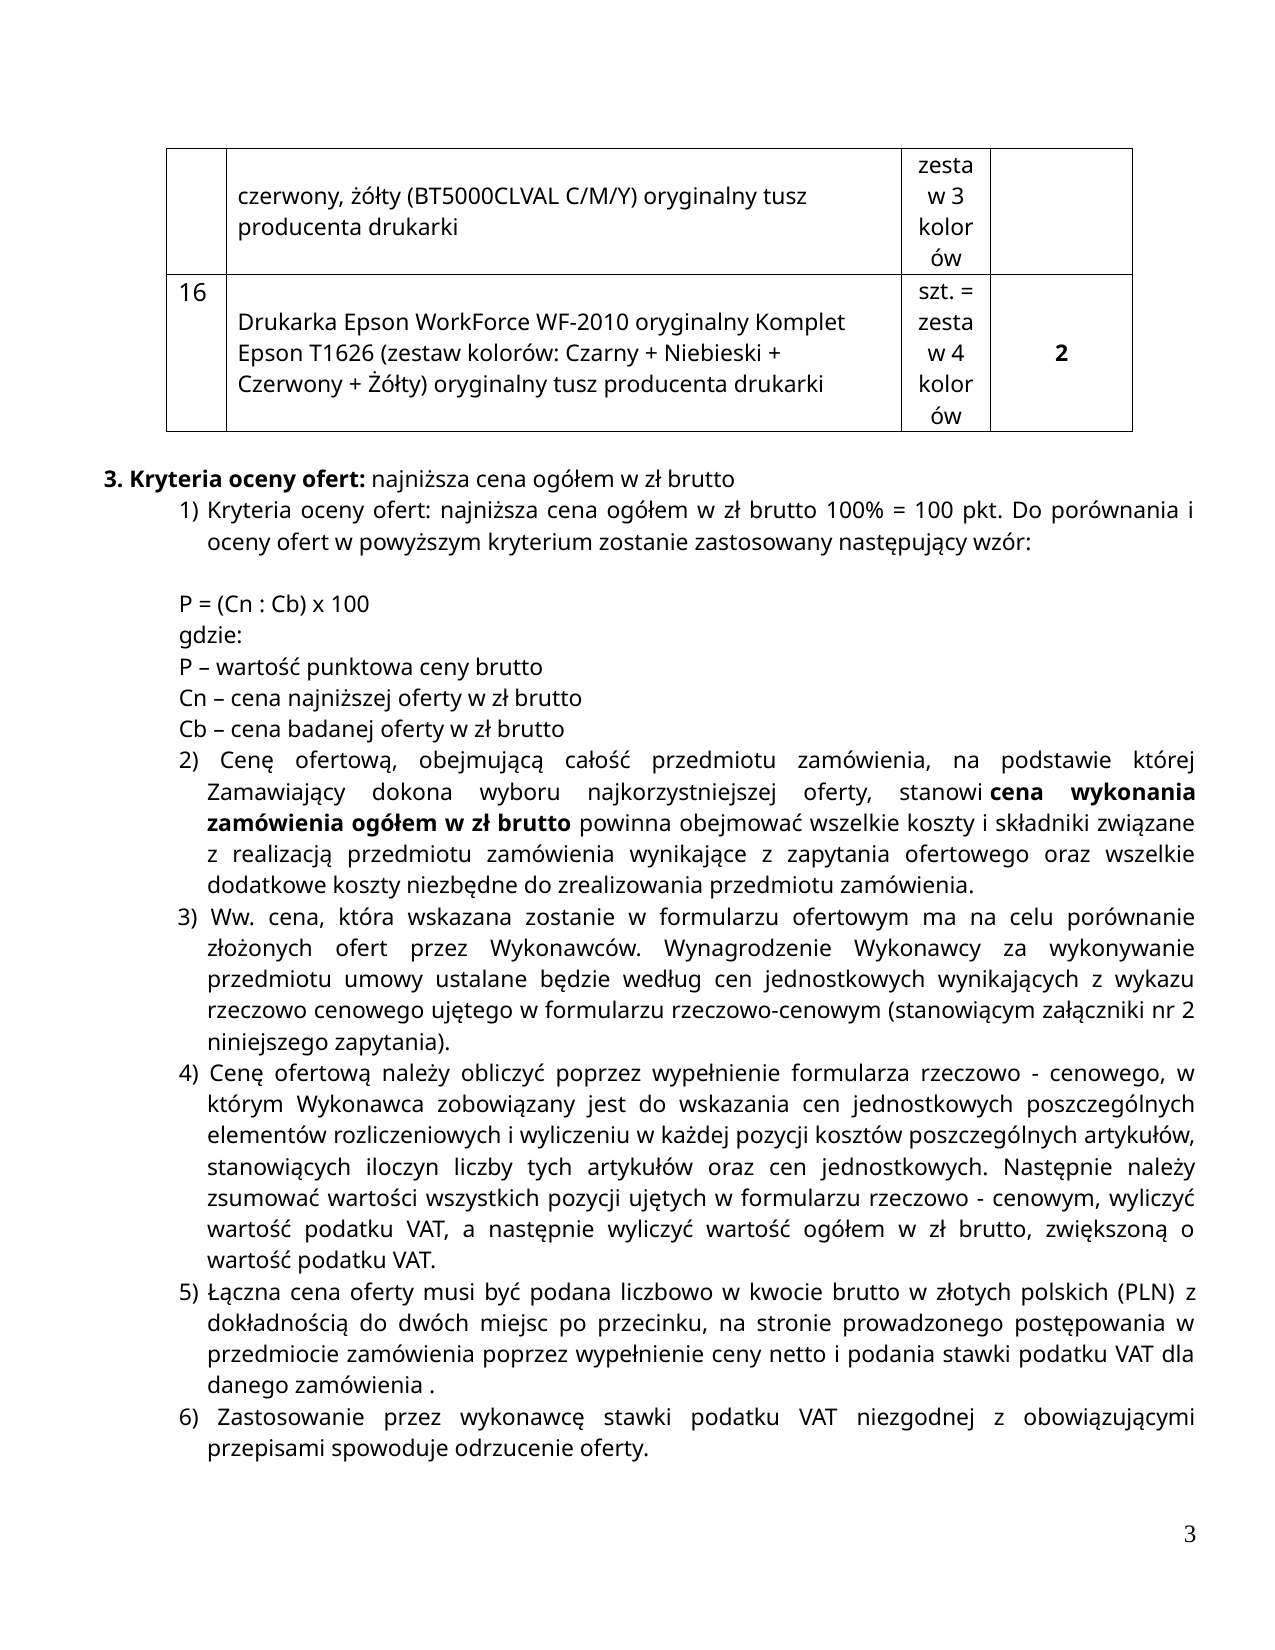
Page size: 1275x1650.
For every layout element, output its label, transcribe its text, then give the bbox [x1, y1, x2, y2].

table_cell 15 [167, 149, 226, 274]
table_cell 2 [991, 275, 1132, 431]
text P – wartość punktowa ceny brutto [178, 651, 1196, 682]
text P = (Cn : Cb) x 100 [178, 588, 1196, 619]
text Cn – cena najniższej oferty w zł brutto [178, 682, 1196, 713]
table_cell szt. = zestaw 4 kolorów [902, 275, 990, 431]
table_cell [227, 149, 901, 274]
text 3. Kryteria oceny ofert: najniższa cena ogółem w zł brutto [103, 463, 1196, 494]
table_cell 2 [991, 149, 1132, 274]
text 1) Kryteria oceny ofert: najniższa cena ogółem w zł brutto 100% = 100 pkt. Do porównania i oceny ofert w powyższym kryterium zostanie zastosowany następujący wzór: [178, 494, 1196, 557]
text 5) Łączna cena oferty musi być podana liczbowo w kwocie brutto w złotych polskich (PLN) z dokładnością do dwóch miejsc po przecinku, na stronie prowadzonego postępowania w przedmiocie zamówienia poprzez wypełnienie ceny netto i podania stawki podatku VAT dla danego zamówienia . [178, 1276, 1196, 1401]
text 3) Ww. cena, która wskazana zostanie w formularzu ofertowym ma na celu porównanie złożonych ofert przez Wykonawców. Wynagrodzenie Wykonawcy za wykonywanie przedmiotu umowy ustalane będzie według cen jednostkowych wynikających z wykazu rzeczowo cenowego ujętego w formularzu rzeczowo-cenowym (stanowiącym załączniki nr 2 niniejszego zapytania). [177, 901, 1196, 1057]
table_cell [902, 149, 990, 274]
table_cell Drukarka Epson WorkForce WF-2010 oryginalny Komplet Epson T1626 (zestaw kolorów: Czarny + Niebieski + Czerwony + Żółty) oryginalny tusz producenta drukarki [227, 275, 901, 431]
table_cell 16 [167, 275, 226, 431]
text Cb – cena badanej oferty w zł brutto [178, 713, 1196, 744]
text 6) Zastosowanie przez wykonawcę stawki podatku VAT niezgodnej z obowiązującymi przepisami spowoduje odrzucenie oferty. [178, 1401, 1196, 1463]
text gdzie: [178, 619, 1196, 651]
text 2) Cenę ofertową, obejmującą całość przedmiotu zamówienia, na podstawie której Zamawiający dokona wyboru najkorzystniejszej oferty, stanowi cena wykonania zamówienia ogółem w zł brutto powinna obejmować wszelkie koszty i składniki związane z realizacją przedmiotu zamówienia wynikające z zapytania ofertowego oraz wszelkie dodatkowe koszty niezbędne do zrealizowania przedmiotu zamówienia. [178, 744, 1196, 901]
text 4) Cenę ofertową należy obliczyć poprzez wypełnienie formularza rzeczowo - cenowego, w którym Wykonawca zobowiązany jest do wskazania cen jednostkowych poszczególnych elementów rozliczeniowych i wyliczeniu w każdej pozycji kosztów poszczególnych artykułów, stanowiących iloczyn liczby tych artykułów oraz cen jednostkowych. Następnie należy zsumować wartości wszystkich pozycji ujętych w formularzu rzeczowo - cenowym, wyliczyć wartość podatku VAT, a następnie wyliczyć wartość ogółem w zł brutto, zwiększoną o wartość podatku VAT. [178, 1057, 1196, 1276]
